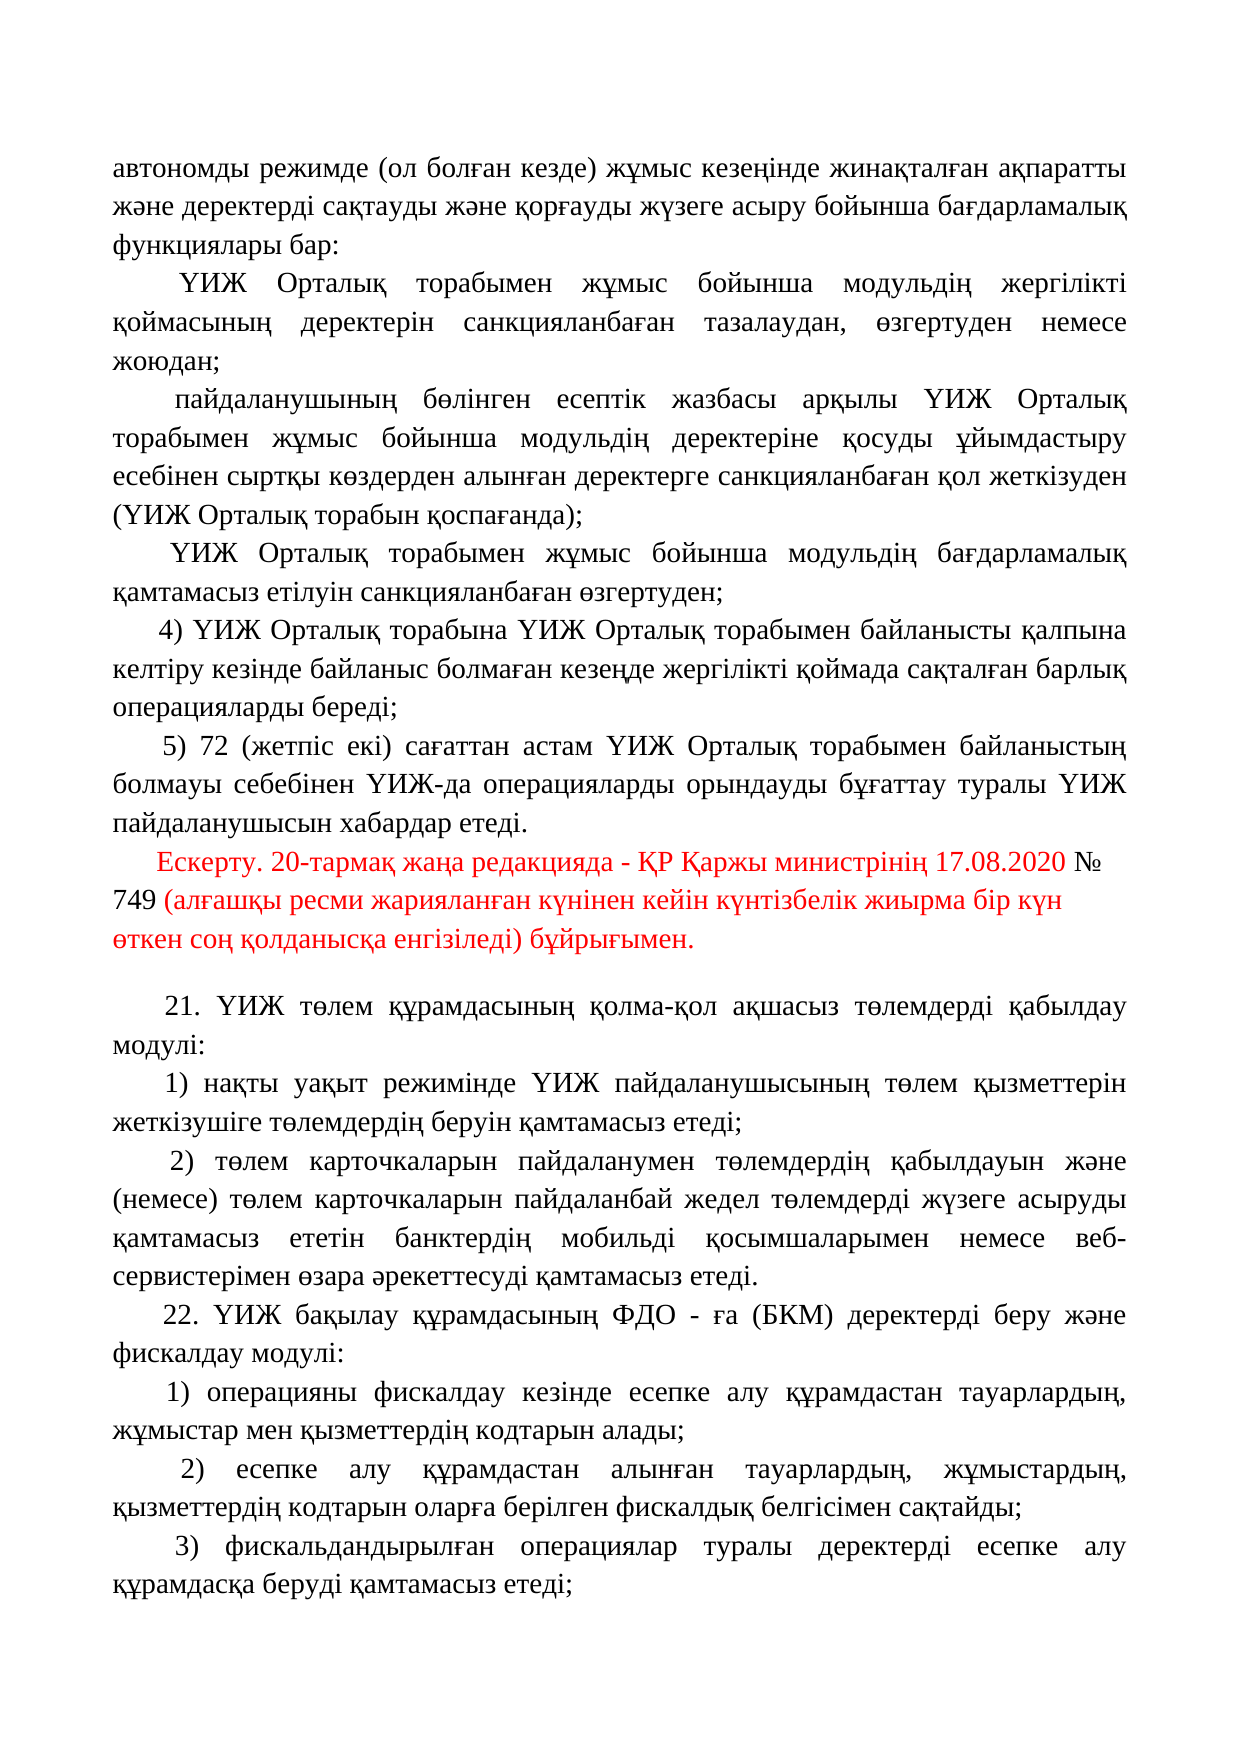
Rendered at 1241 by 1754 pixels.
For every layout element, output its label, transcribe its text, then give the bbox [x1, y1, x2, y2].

text пайдаланушының бөлінген есептік жазбасы арқылы ҮИЖ Орталық торабымен жұмыс бойынша модульдің деректеріне қосуды ұйымдастыру есебінен сыртқы көздерден алынған деректерге санкцияланбаған қол жеткізуден (ҮИЖ Орталық торабын қоспағанда); [112, 381, 1128, 530]
text 4) ҮИЖ Орталық торабына ҮИЖ Орталық торабымен байланысты қалпына келтіру кезінде байланыс болмаған кезеңде жергілікті қоймада сақталған барлық операцияларды береді; [112, 612, 1128, 723]
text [112, 150, 1128, 261]
text Ескерту. 20-тармақ жаңа редакцияда - ҚР Қаржы министрінің 17.08.2020 № 749 (алғашқы ресми жарияланған күнінен кейін күнтізбелік жиырма бір күн өткен соң қолданысқа енгізіледі) бұйрығымен. [112, 844, 1128, 984]
text 1) операцияны фискалдау кезінде есепке алу құрамдастан тауарлардың, жұмыстар мен қызметтердің кодтарын алады; [112, 1374, 1128, 1446]
text 21. ҮИЖ төлем құрамдасының қолма-қол ақшасыз төлемдерді қабылдау модулі: [112, 988, 1128, 1061]
text 2) есепке алу құрамдастан алынған тауарлардың, жұмыстардың, қызметтердің кодтарын оларға берілген фискалдық белгісімен сақтайды; [112, 1451, 1128, 1523]
text ҮИЖ Орталық торабымен жұмыс бойынша модульдің бағдарламалық қамтамасыз етілуін санкцияланбаған өзгертуден; [112, 535, 1128, 607]
text ҮИЖ Орталық торабымен жұмыс бойынша модульдің жергілікті қоймасының деректерін санкцияланбаған тазалаудан, өзгертуден немесе жоюдан; [112, 266, 1128, 376]
text 3) фискальдандырылған операциялар туралы деректерді есепке алу құрамдасқа беруді қамтамасыз етеді; [112, 1528, 1128, 1600]
text 1) нақты уақыт режимінде ҮИЖ пайдаланушысының төлем қызметтерін жеткізушіге төлемдердің беруін қамтамасыз етеді; [112, 1066, 1128, 1138]
text 5) 72 (жетпіс екі) сағаттан астам ҮИЖ Орталық торабымен байланыстың болмауы себебінен ҮИЖ-да операцияларды орындауды бұғаттау туралы ҮИЖ пайдаланушысын хабардар етеді. [112, 728, 1128, 839]
text 2) төлем карточкаларын пайдаланумен төлемдердің қабылдауын және (немесе) төлем карточкаларын пайдаланбай жедел төлемдерді жүзеге асыруды қамтамасыз ететін банктердің мобильді қосымшаларымен немесе веб-сервистерімен өзара әрекеттесуді қамтамасыз етеді. [112, 1143, 1128, 1292]
text 22. ҮИЖ бақылау құрамдасының ФДО - ға (БКМ) деректерді беру және фискалдау модулі: [112, 1297, 1128, 1369]
